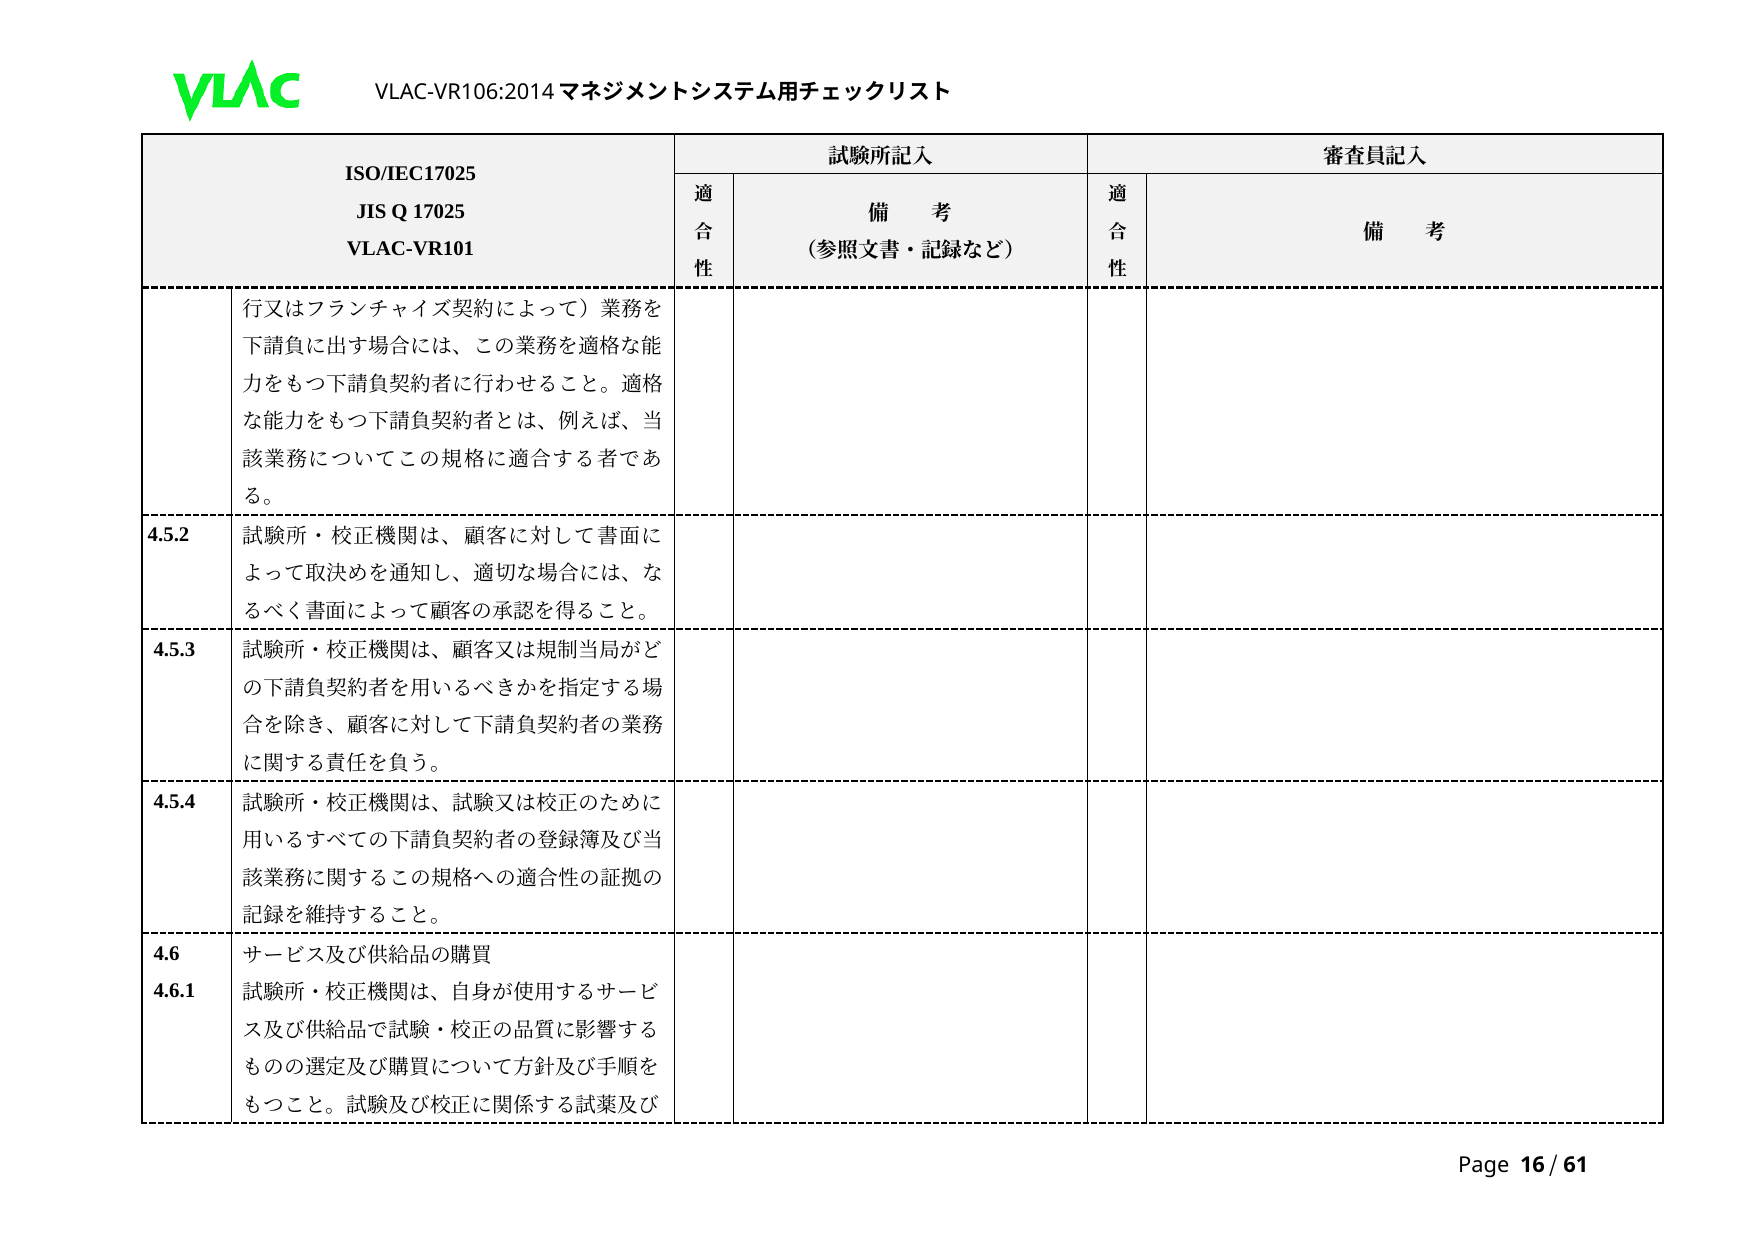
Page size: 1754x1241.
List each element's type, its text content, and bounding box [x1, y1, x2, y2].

table_cell [675, 780, 733, 932]
table_cell [734, 286, 1087, 513]
table_cell [1088, 932, 1146, 1122]
table_cell 4.5.3 [143, 628, 231, 780]
table_cell [734, 514, 1087, 628]
table_header 審査員記入 [1088, 135, 1662, 173]
table_cell [1147, 628, 1662, 780]
table_cell [675, 628, 733, 780]
table_cell 試験所・校正機関は、顧客に対して書面によって取決めを通知し、適切な場合には、なるべく書面によって顧客の承認を得ること。 [232, 514, 674, 628]
table_cell [1088, 628, 1146, 780]
table_cell 適合性 [675, 174, 733, 286]
table_cell 備 考 （参照文書・記録など） [734, 174, 1087, 286]
table_cell [1147, 932, 1662, 1122]
table_cell [1147, 514, 1662, 628]
table_cell 4.5 4.5.1 [143, 286, 231, 513]
table_cell サービス及び供給品の購買 試験所・校正機関は、自身が使用するサービス及び供給品で試験・校正の品質に影響するものの選定及び購買について方針及び手順をもつこと。試験及び校正に関係する試薬及び消耗品の購買、受入れ並びに保管について手順をもつこと。 [232, 932, 674, 1122]
table_cell [1088, 780, 1146, 932]
table_cell 試験所・校正機関は、試験又は校正のために用いるすべての下請負契約者の登録簿及び当該業務に関するこの規格への適合性の証拠の記録を維持すること。 [232, 780, 674, 932]
table_cell 4.5.4 [143, 780, 231, 932]
table_header ISO/IEC17025 JIS Q 17025 VLAC-VR101 [143, 135, 674, 286]
table_cell [734, 932, 1087, 1122]
table_cell 備 考 [1147, 174, 1662, 286]
table_cell [1147, 286, 1662, 513]
table_cell [1147, 780, 1662, 932]
table_cell [675, 514, 733, 628]
table_cell 適合性 [1088, 174, 1146, 286]
table_cell [734, 780, 1087, 932]
table_cell [675, 932, 733, 1122]
table_cell [734, 628, 1087, 780]
table_cell 試験所・校正機関は、顧客又は規制当局がどの下請負契約者を用いるべきかを指定する場合を除き、顧客に対して下請負契約者の業務に関する責任を負う。 [232, 628, 674, 780]
table_header 試験所記入 [675, 135, 1087, 173]
table_cell 4.6 4.6.1 [143, 932, 231, 1122]
table_cell [675, 286, 733, 513]
table_cell [1088, 286, 1146, 513]
picture [172, 56, 305, 123]
table_cell [1088, 514, 1146, 628]
table_cell 4.5.2 [143, 514, 231, 628]
